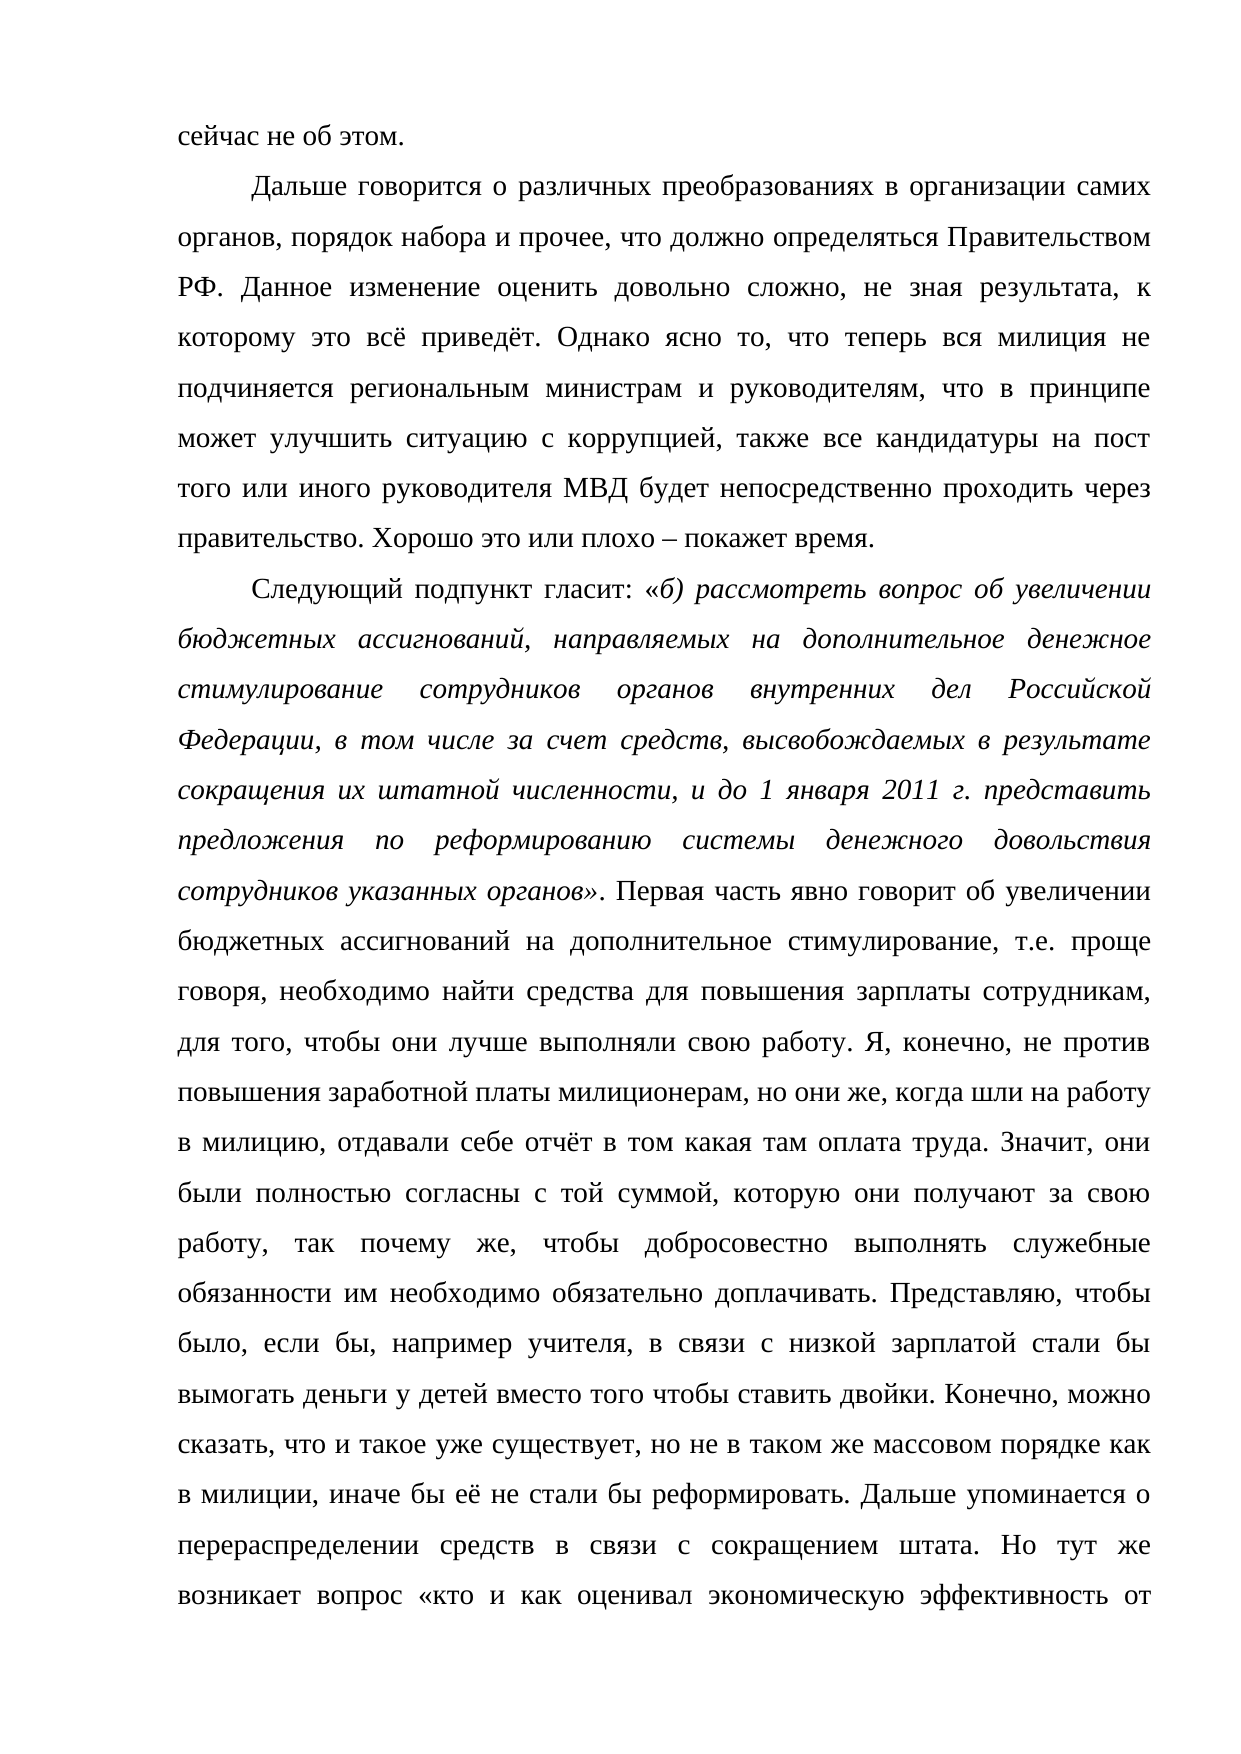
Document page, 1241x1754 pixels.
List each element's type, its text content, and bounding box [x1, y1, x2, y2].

text Дальше говорится о различных преобразованиях в организации самих органов, порядок набора и прочее, что должно определяться Правительством РФ. Данное изменение оценить довольно сложно, не зная результата, к которому это всё приведёт. Однако ясно то, что теперь вся милиция не подчиняется региональным министрам и руководителям, что в принципе может улучшить ситуацию с коррупцией, также все кандидатуры на пост того или иного руководителя МВД будет непосредственно проходить через правительство. Хорошо это или плохо – покажет время. [177, 168, 1152, 554]
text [177, 118, 1152, 152]
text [177, 571, 1152, 1611]
